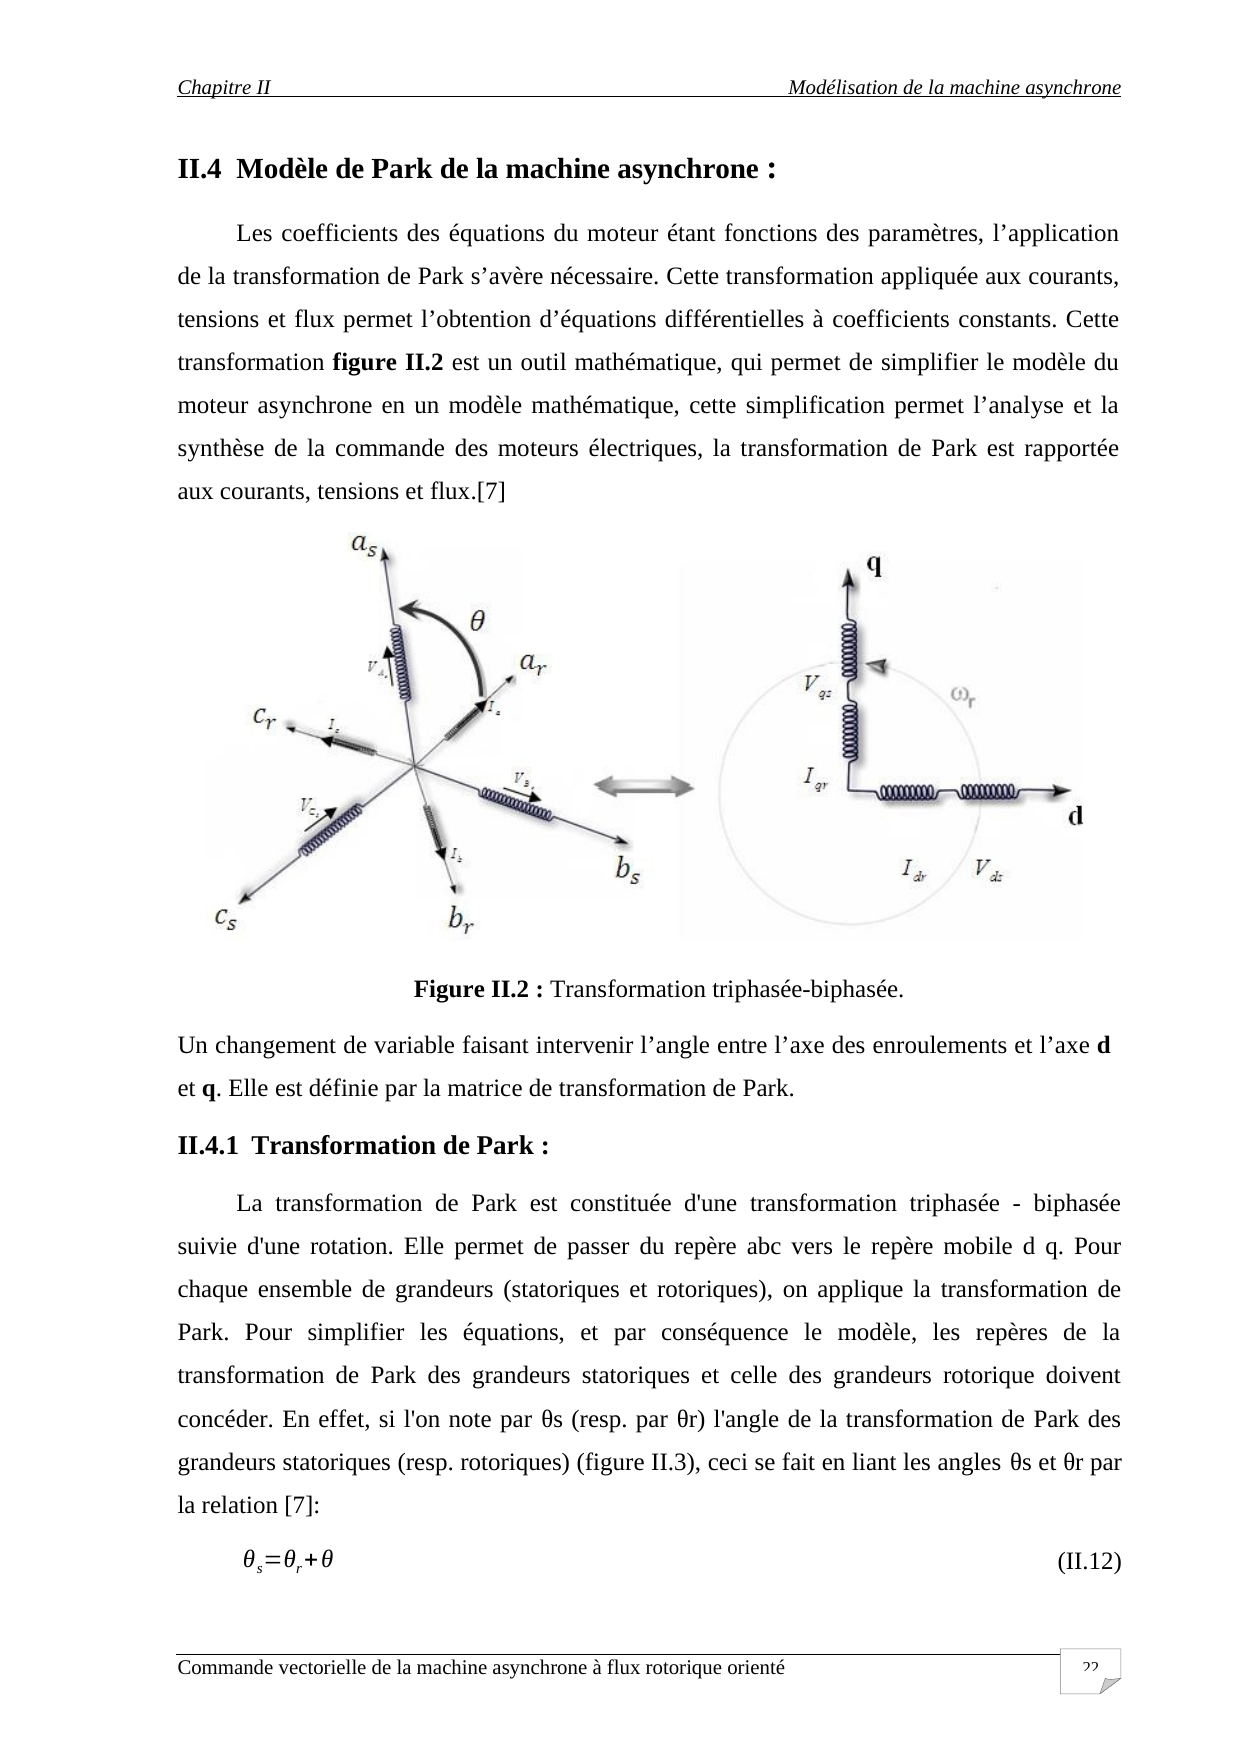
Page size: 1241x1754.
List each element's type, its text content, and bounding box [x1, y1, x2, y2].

text II.4.1 Transformation de Park : [177, 1129, 1122, 1160]
picture [205, 532, 1092, 948]
text La transformation de Park est constituée d'une transformation triphasée - biphasée suivie d'une rotation. Elle permet de passer du repère abc vers le repère mobile d q. Pour chaque ensemble de grandeurs (statoriques et rotoriques), on applique la transformation de Park. Pour simplifier les équations, et par conséquence le modèle, les repères de la transformation de Park des grandeurs statoriques et celle des grandeurs rotorique doivent concéder. En effet, si l'on note par θs (resp. par θr) l'angle de la transformation de Park des grandeurs statoriques (resp. rotoriques) (figure II.3), ceci se fait en liant les angles θs et θr par la relation [7]: [177, 1188, 1122, 1519]
text (II.12) [177, 1546, 1122, 1577]
text Figure II.2 : Transformation triphasée-biphasée. [413, 974, 1122, 1003]
text II.4 Modèle de Park de la machine asynchrone : [177, 148, 1119, 186]
text Un changement de variable faisant intervenir l’angle entre l’axe des enroulements et l’axe d et q. Elle est définie par la matrice de transformation de Park. [177, 1030, 1111, 1102]
text Les coefficients des équations du moteur étant fonctions des paramètres, l’application de la transformation de Park s’avère nécessaire. Cette transformation appliquée aux courants, tensions et flux permet l’obtention d’équations différentielles à coefficients constants. Cette transformation figure II.2 est un outil mathématique, qui permet de simplifier le modèle du moteur asynchrone en un modèle mathématique, cette simplification permet l’analyse et la synthèse de la commande des moteurs électriques, la transformation de Park est rapportée aux courants, tensions et flux.[7] [177, 218, 1119, 505]
